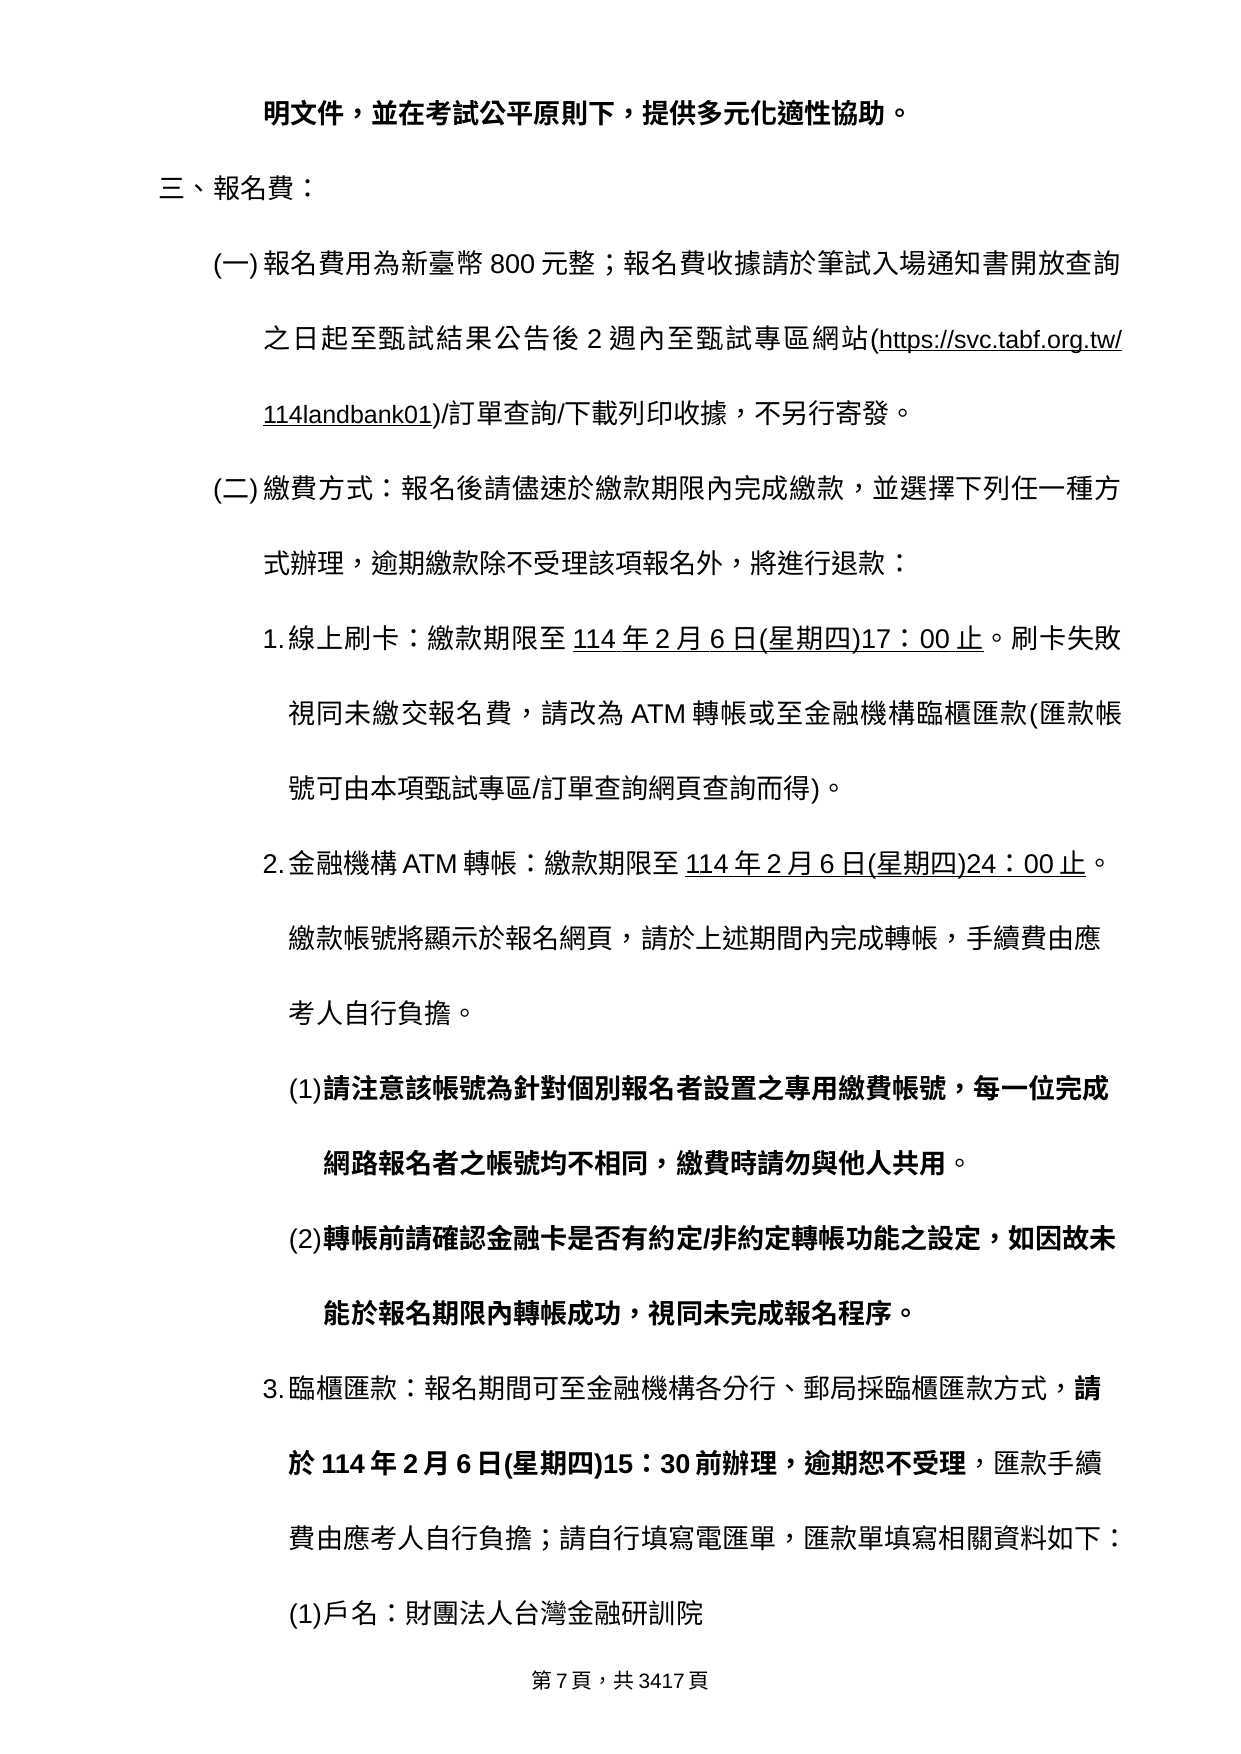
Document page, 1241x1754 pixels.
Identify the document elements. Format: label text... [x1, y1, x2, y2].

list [213, 74, 1122, 149]
list 臨櫃匯款：報名期間可至金融機構各分行、郵局採臨櫃匯款方式，請於114年2月6日(星期四)15：30前辦理，逾期恕不受理，匯款手續費由應考人自行負擔；請自行填寫電匯單，匯款單填寫相關資料如下： [262, 1349, 1122, 1574]
list 請注意該帳號為針對個別報名者設置之專用繳費帳號，每一位完成網路報名者之帳號均不相同，繳費時請勿與他人共用。 [289, 1049, 1122, 1199]
list 轉帳前請確認金融卡是否有約定/非約定轉帳功能之設定，如因故未能於報名期限內轉帳成功，視同未完成報名程序。 [289, 1199, 1122, 1349]
list 報名費用為新臺幣800元整；報名費收據請於筆試入場通知書開放查詢之日起至甄試結果公告後2週內至甄試專區網站(https://svc.tabf.org.tw/114landbank01)/訂單查詢/下載列印收據，不另行寄發。 [213, 224, 1122, 449]
list 線上刷卡：繳款期限至114年2月6日(星期四)17：00止。刷卡失敗視同未繳交報名費，請改為ATM轉帳或至金融機構臨櫃匯款(匯款帳號可由本項甄試專區/訂單查詢網頁查詢而得)。 [262, 599, 1122, 824]
list 繳費方式：報名後請儘速於繳款期限內完成繳款，並選擇下列任一種方式辦理，逾期繳款除不受理該項報名外，將進行退款： [213, 449, 1122, 599]
list 戶名：財團法人台灣金融研訓院 [289, 1574, 1122, 1649]
list 金融機構ATM轉帳：繳款期限至114年2月6日(星期四)24：00止。繳款帳號將顯示於報名網頁，請於上述期間內完成轉帳，手續費由應考人自行負擔。 [262, 824, 1122, 1049]
list 報名費： [158, 149, 1122, 224]
